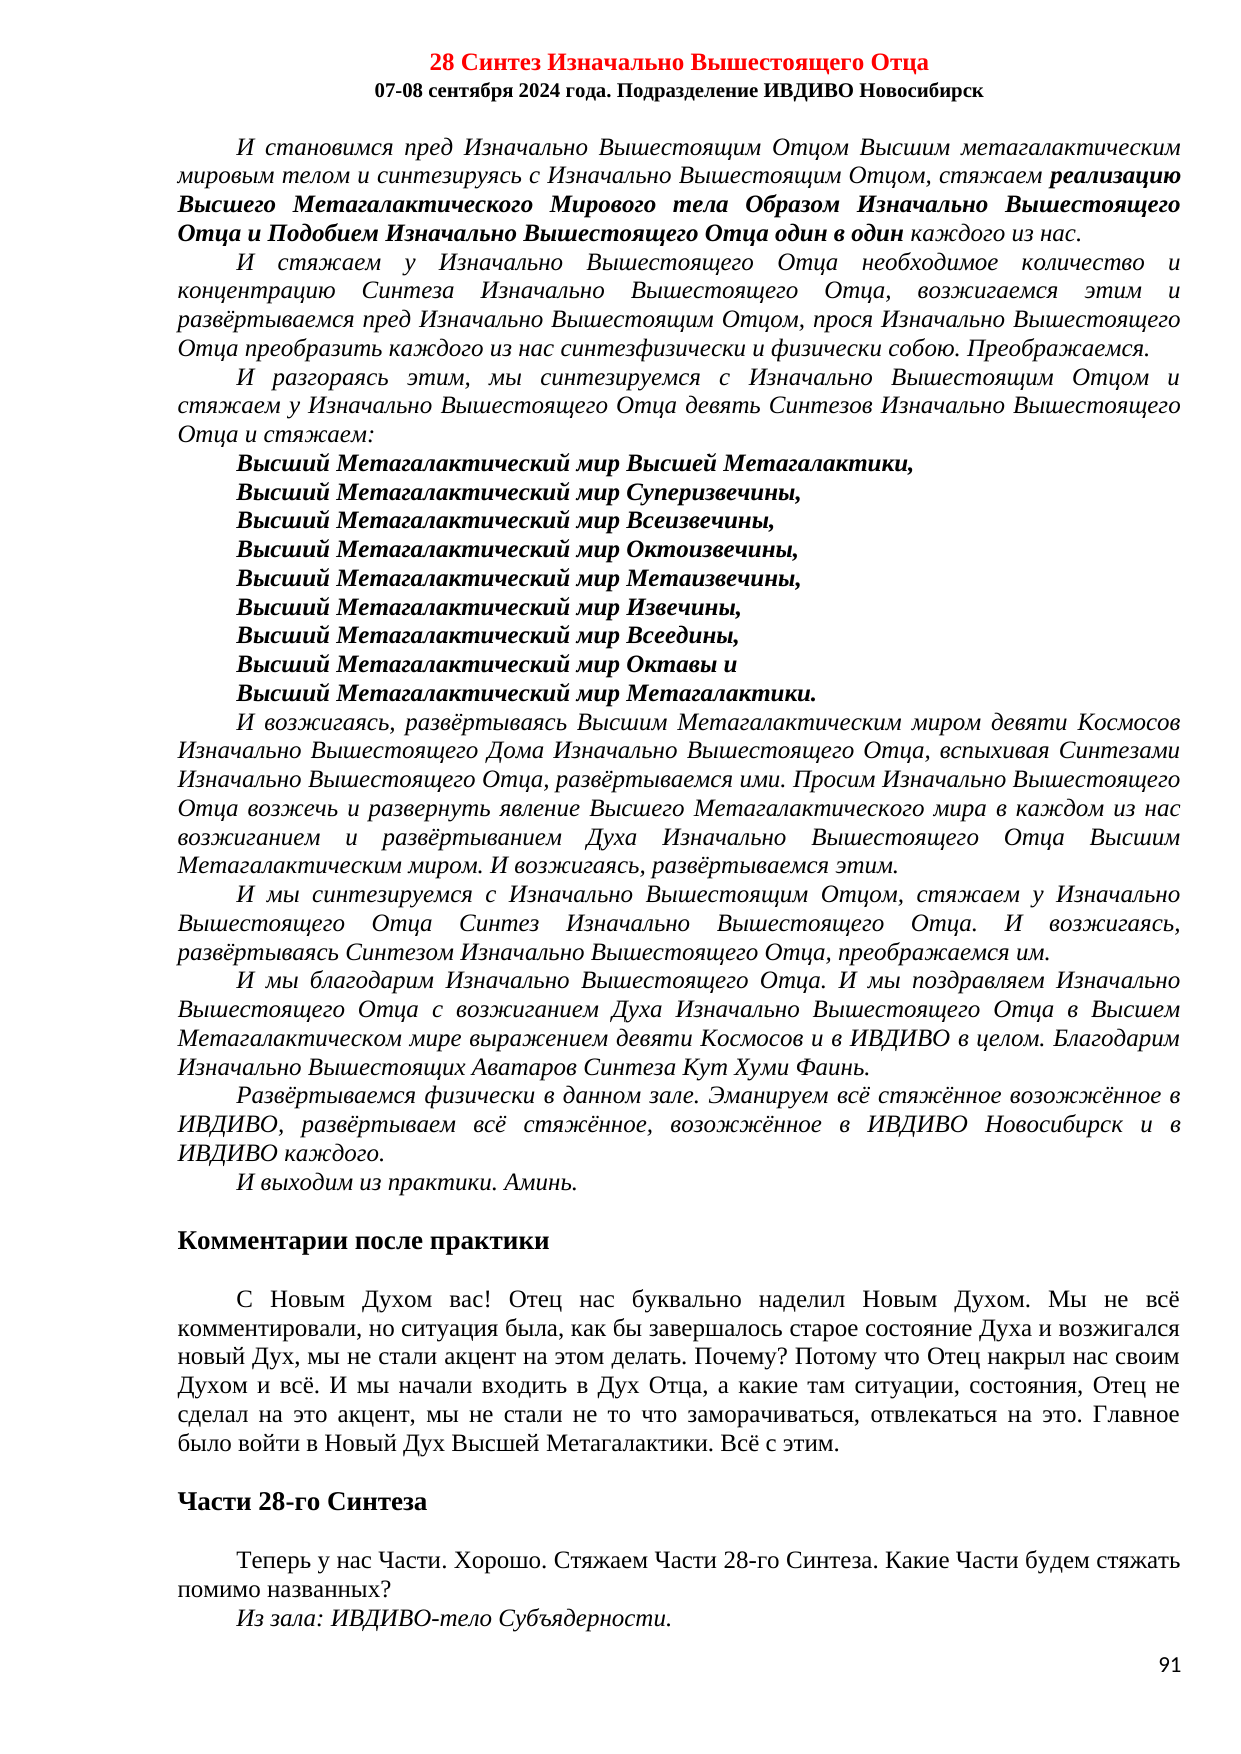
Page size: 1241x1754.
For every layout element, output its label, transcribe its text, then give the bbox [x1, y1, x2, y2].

text И мы благодарим Изначально Вышестоящего Отца. И мы поздравляем Изначально Вышестоящего Отца с возжиганием Духа Изначально Вышестоящего Отца в Высшем Метагалактическом мире выражением девяти Космосов и в ИВДИВО в целом. Благодарим Изначально Вышестоящих Аватаров Синтеза Кут Хуми Фаинь. [177, 965, 1181, 1080]
text Развёртываемся физически в данном зале. Эманируем всё стяжённое возожжённое в ИВДИВО, развёртываем всё стяжённое, возожжённое в ИВДИВО Новосибирск и в ИВДИВО каждого. [177, 1080, 1181, 1167]
text Высший Метагалактический мир Метаизвечины, [177, 563, 1181, 592]
subtitle Комментарии после практики [177, 1224, 1181, 1255]
text И стяжаем у Изначально Вышестоящего Отца необходимое количество и концентрацию Синтеза Изначально Вышестоящего Отца, возжигаемся этим и развёртываемся пред Изначально Вышестоящим Отцом, прося Изначально Вышестоящего Отца преобразить каждого из нас синтезфизически и физически собою. Преображаемся. [177, 247, 1181, 362]
text И разгораясь этим, мы синтезируемся с Изначально Вышестоящим Отцом и стяжаем у Изначально Вышестоящего Отца девять Синтезов Изначально Вышестоящего Отца и стяжаем: [177, 362, 1181, 448]
text Высший Метагалактический мир Октоизвечины, [177, 534, 1181, 563]
subtitle Части 28-го Синтеза [177, 1485, 1181, 1516]
text И выходим из практики. Аминь. [177, 1167, 1181, 1195]
text И мы синтезируемся с Изначально Вышестоящим Отцом, стяжаем у Изначально Вышестоящего Отца Синтез Изначально Вышестоящего Отца. И возжигаясь, развёртываясь Синтезом Изначально Вышестоящего Отца, преображаемся им. [177, 879, 1181, 965]
text Высший Метагалактический мир Суперизвечины, [177, 477, 1181, 505]
text С Новым Духом вас! Отец нас буквально наделил Новым Духом. Мы не всё комментировали, но ситуация была, как бы завершалось старое состояние Духа и возжигался новый Дух, мы не стали акцент на этом делать. Почему? Потому что Отец накрыл нас своим Духом и всё. И мы начали входить в Дух Отца, а какие там ситуации, состояния, Отец не сделал на это акцент, мы не стали не то что заморачиваться, отвлекаться на это. Главное было войти в Новый Дух Высшей Метагалактики. Всё с этим. [177, 1284, 1181, 1456]
text И возжигаясь, развёртываясь Высшим Метагалактическим миром девяти Космосов Изначально Вышестоящего Дома Изначально Вышестоящего Отца, вспыхивая Синтезами Изначально Вышестоящего Отца, развёртываемся ими. Просим Изначально Вышестоящего Отца возжечь и развернуть явление Высшего Метагалактического мира в каждом из нас возжиганием и развёртыванием Духа Изначально Вышестоящего Отца Высшим Метагалактическим миром. И возжигаясь, развёртываемся этим. [177, 707, 1181, 879]
text Высший Метагалактический мир Октавы и [177, 649, 1181, 678]
text Из зала: ИВДИВО-тело Субъядерности. [177, 1603, 1181, 1631]
text И становимся пред Изначально Вышестоящим Отцом Высшим метагалактическим мировым телом и синтезируясь с Изначально Вышестоящим Отцом, стяжаем реализацию Высшего Метагалактического Мирового тела Образом Изначально Вышестоящего Отца и Подобием Изначально Вышестоящего Отца один в один каждого из нас. [177, 132, 1181, 247]
text Высший Метагалактический мир Всеедины, [177, 620, 1181, 649]
text Высший Метагалактический мир Высшей Метагалактики, [177, 448, 1181, 477]
text Высший Метагалактический мир Метагалактики. [177, 678, 1181, 707]
text Теперь у нас Части. Хорошо. Стяжаем Части 28-го Синтеза. Какие Части будем стяжать помимо названных? [177, 1545, 1181, 1603]
text Высший Метагалактический мир Извечины, [177, 592, 1181, 620]
text Высший Метагалактический мир Всеизвечины, [177, 505, 1181, 534]
